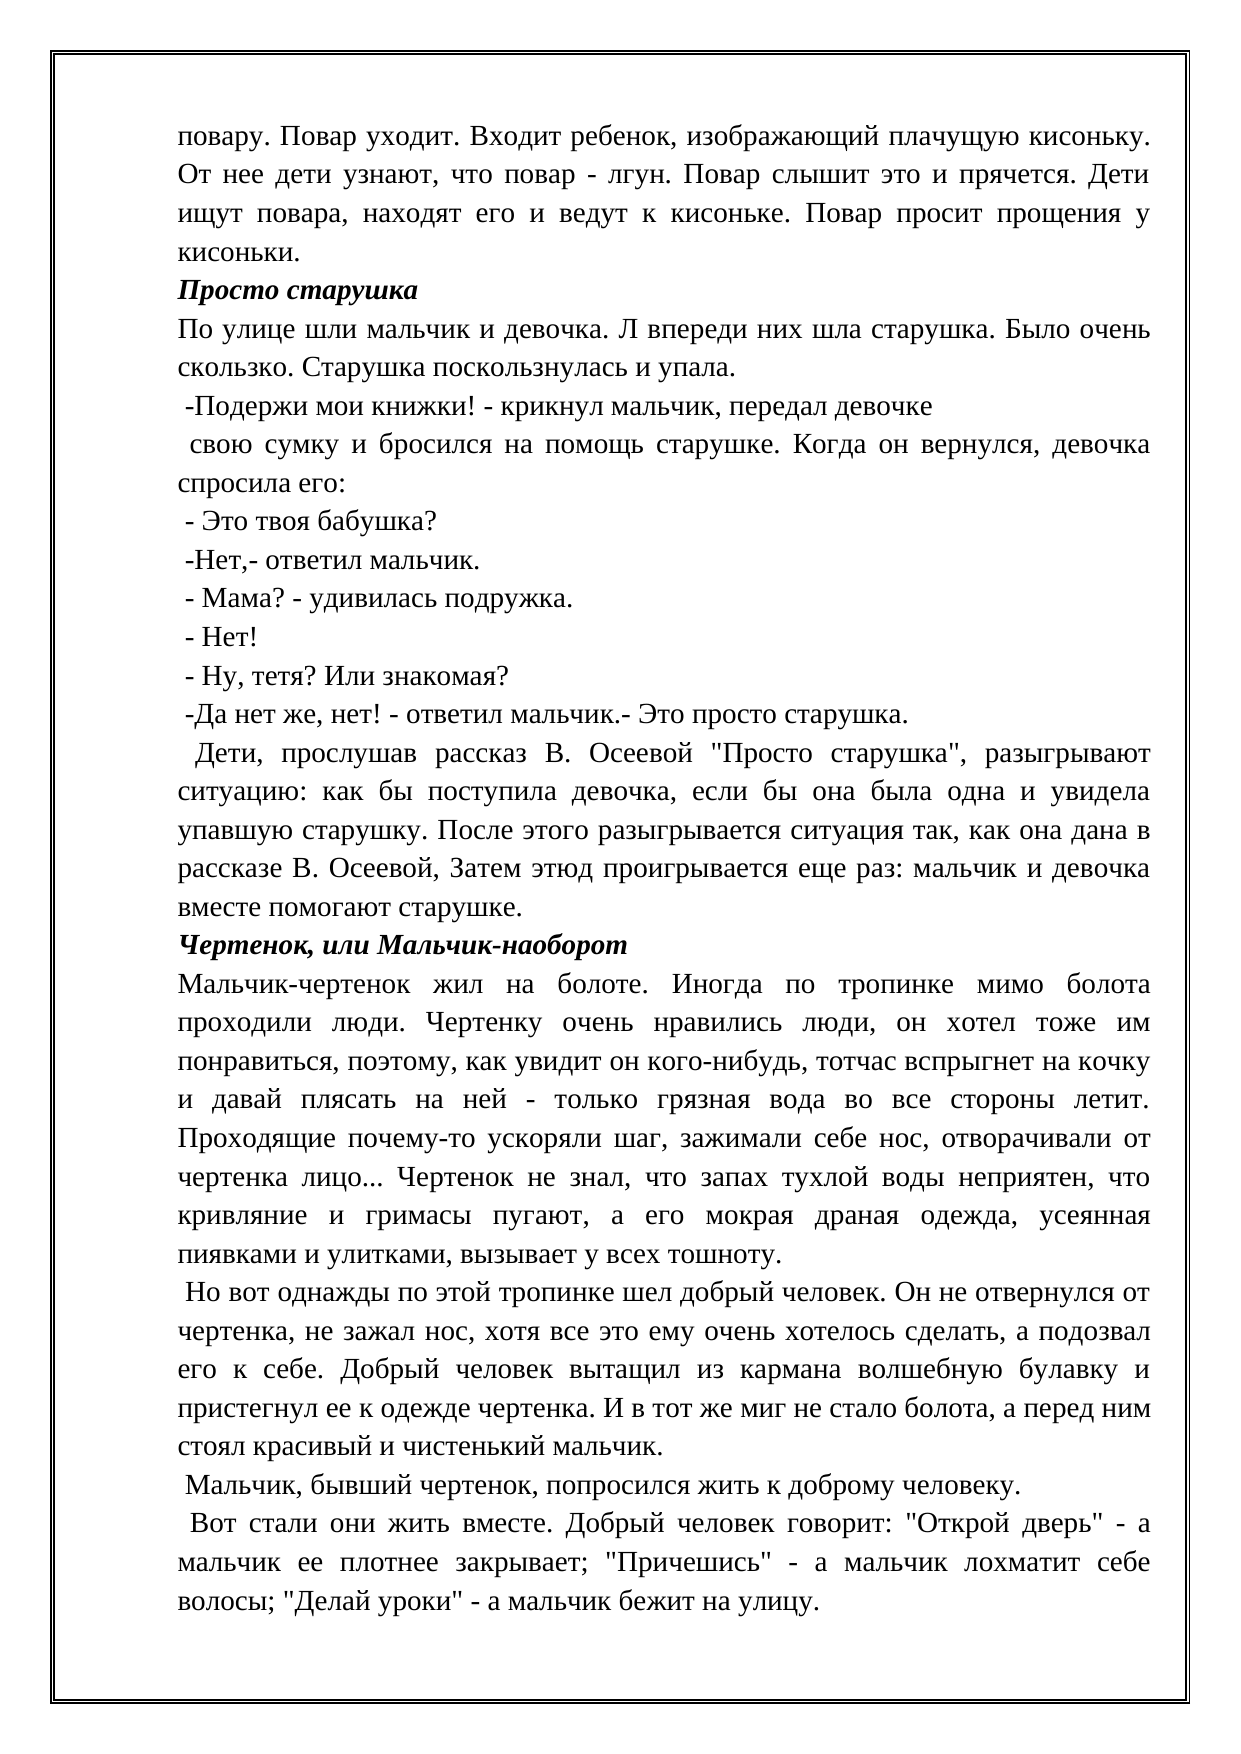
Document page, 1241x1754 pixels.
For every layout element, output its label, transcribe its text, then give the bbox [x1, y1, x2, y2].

text -Да нет же, нет! - ответил мальчик.- Это просто старушка. [177, 696, 1152, 730]
text Просто старушка [177, 272, 1152, 306]
text свою сумку и бросился на помощь старушке. Когда он вернулся, девочка спросила его: [177, 426, 1152, 498]
text Мальчик, бывший чертенок, попросился жить к доброму человеку. [177, 1467, 1152, 1501]
text -Подержи мои книжки! - крикнул мальчик, передал девочке [177, 388, 1152, 421]
text - Ну, тетя? Или знакомая? [177, 658, 1152, 691]
text Мальчик-чертенок жил на болоте. Иногда по тропинке мимо болота проходили люди. Чертенку очень нравились люди, он хотел тоже им понравиться, поэтому, как увидит он кого-нибудь, тотчас вспрыгнет на кочку и давай плясать на ней - только грязная вода во все стороны летит. Проходящие почему-то ускоряли шаг, зажимали себе нос, отворачивали от чертенка лицо... Чертенок не знал, что запах тухлой воды неприятен, что кривляние и гримасы пугают, а его мокрая драная одежда, усеянная пиявками и улитками, вызывает у всех тошноту. [177, 966, 1152, 1269]
text Дети, прослушав рассказ В. Осеевой "Просто старушка", разыгрывают ситуацию: как бы поступила девочка, если бы она была одна и увидела упавшую старушку. После этого разыгрывается ситуация так, как она дана в рассказе В. Осеевой, Затем этюд проигрывается еще раз: мальчик и девочка вместе помогают старушке. [177, 735, 1152, 922]
text Но вот однажды по этой тропинке шел добрый человек. Он не отвернулся от чертенка, не зажал нос, хотя все это ему очень хотелось сделать, а подозвал его к себе. Добрый человек вытащил из кармана волшебную булавку и пристегнул ее к одежде чертенка. И в тот же миг не стало болота, а перед ним стоял красивый и чистенький мальчик. [177, 1274, 1152, 1462]
text - Это твоя бабушка? [177, 503, 1152, 537]
text Чертенок, или Мальчик-наоборот [177, 927, 1152, 961]
text Вот стали они жить вместе. Добрый человек говорит: "Открой дверь" - а мальчик ее плотнее закрывает; "Причешись" - а мальчик лохматит себе волосы; "Делай уроки" - а мальчик бежит на улицу. [177, 1506, 1152, 1616]
text - Нет! [177, 619, 1152, 653]
text -Нет,- ответил мальчик. [177, 542, 1152, 576]
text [177, 118, 1152, 267]
text - Мама? - удивилась подружка. [177, 581, 1152, 614]
text По улице шли мальчик и девочка. Л впереди них шла старушка. Было очень скользко. Старушка поскользнулась и упала. [177, 311, 1152, 383]
